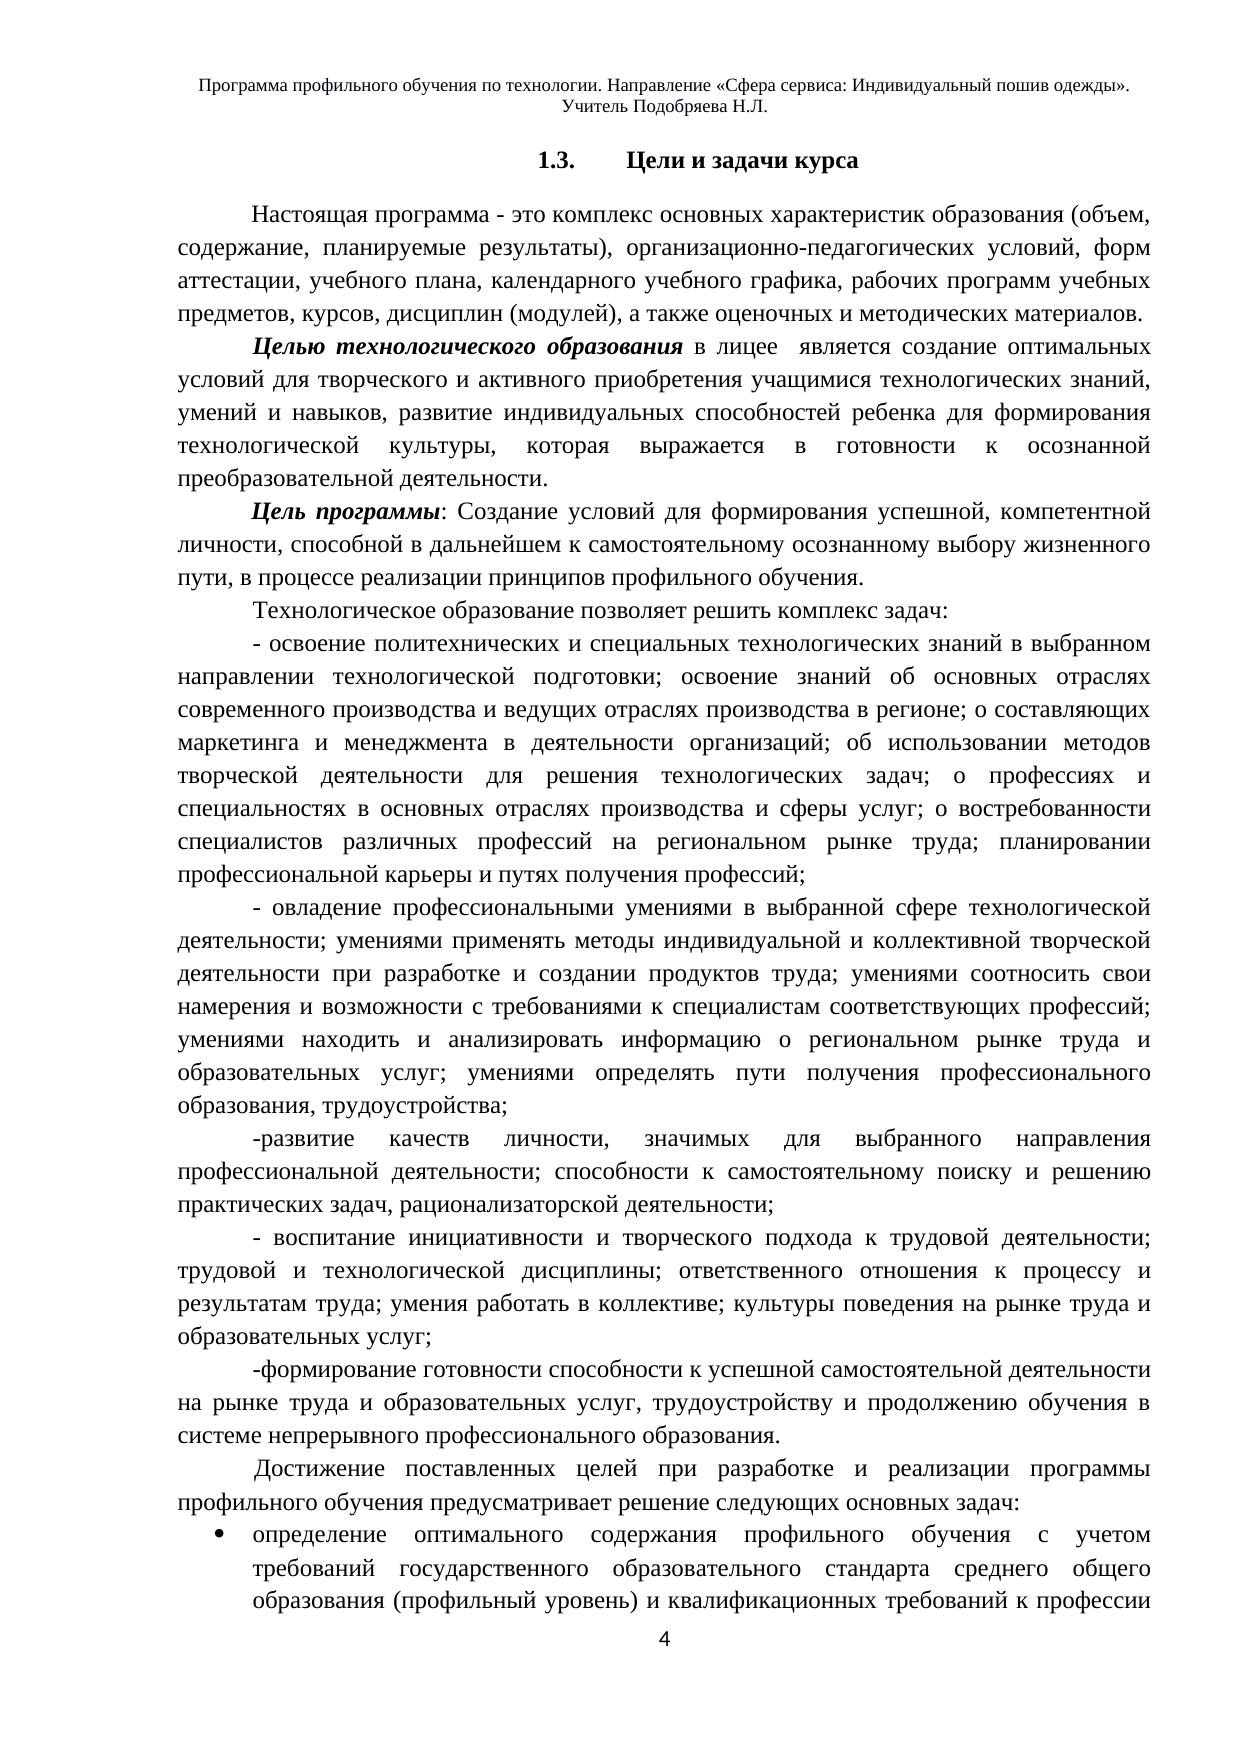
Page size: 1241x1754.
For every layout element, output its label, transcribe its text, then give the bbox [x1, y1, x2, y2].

text - воспитание инициативности и творческого подхода к трудовой деятельности; трудовой и технологической дисциплины; ответственного отношения к процессу и результатам труда; умения работать в коллективе; культуры поведения на рынке труда и образовательных услуг; [177, 1222, 1152, 1350]
text - освоение политехнических и специальных технологических знаний в выбранном направлении технологической подготовки; освоение знаний об основных отраслях современного производства и ведущих отраслях производства в регионе; о составляющих маркетинга и менеджмента в деятельности организаций; об использовании методов творческой деятельности для решения технологических задач; о профессиях и специальностях в основных отраслях производства и сферы услуг; о востребованности специалистов различных профессий на региональном рынке труда; планировании профессиональной карьеры и путях получения профессий; [177, 628, 1152, 888]
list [215, 1519, 1152, 1614]
text - овладение профессиональными умениями в выбранной сфере технологической деятельности; умениями применять методы индивидуальной и коллективной творческой деятельности при разработке и создании продуктов труда; умениями соотносить свои намерения и возможности с требованиями к специалистам соответствующих профессий; умениями находить и анализировать информацию о региональном рынке труда и образовательных услуг; умениями определять пути получения профессионального образования, трудоустройства; [177, 892, 1152, 1119]
text Технологическое образование позволяет решить комплекс задач: [177, 595, 1152, 624]
text -формирование готовности способности к успешной самостоятельной деятельности на рынке труда и образовательных услуг, трудоустройству и продолжению обучения в системе непрерывного профессионального образования. [177, 1354, 1152, 1449]
text Цель программы: Создание условий для формирования успешной, компетентной личности, способной в дальнейшем к самостоятельному осознанному выбору жизненного пути, в процессе реализации принципов профильного обучения. [177, 496, 1152, 591]
list Цели и задачи курса [537, 145, 1152, 174]
text Настоящая программа - это комплекс основных характеристик образования (объем, содержание, планируемые результаты), организационно-педагогических условий, форм аттестации, учебного плана, календарного учебного графика, рабочих программ учебных предметов, курсов, дисциплин (модулей), а также оценочных и методических материалов. [177, 199, 1152, 327]
text -развитие качеств личности, значимых для выбранного направления профессиональной деятельности; способности к самостоятельному поиску и решению практических задач, рационализаторской деятельности; [177, 1123, 1152, 1218]
text Достижение поставленных целей при разработке и реализации программы профильного обучения предусматривает решение следующих основных задач: [177, 1453, 1152, 1515]
text Целью технологического образования в лицее является создание оптимальных условий для творческого и активного приобретения учащимися технологических знаний, умений и навыков, развитие индивидуальных способностей ребенка для формирования технологической культуры, которая выражается в готовности к осознанной преобразовательной деятельности. [177, 331, 1152, 492]
